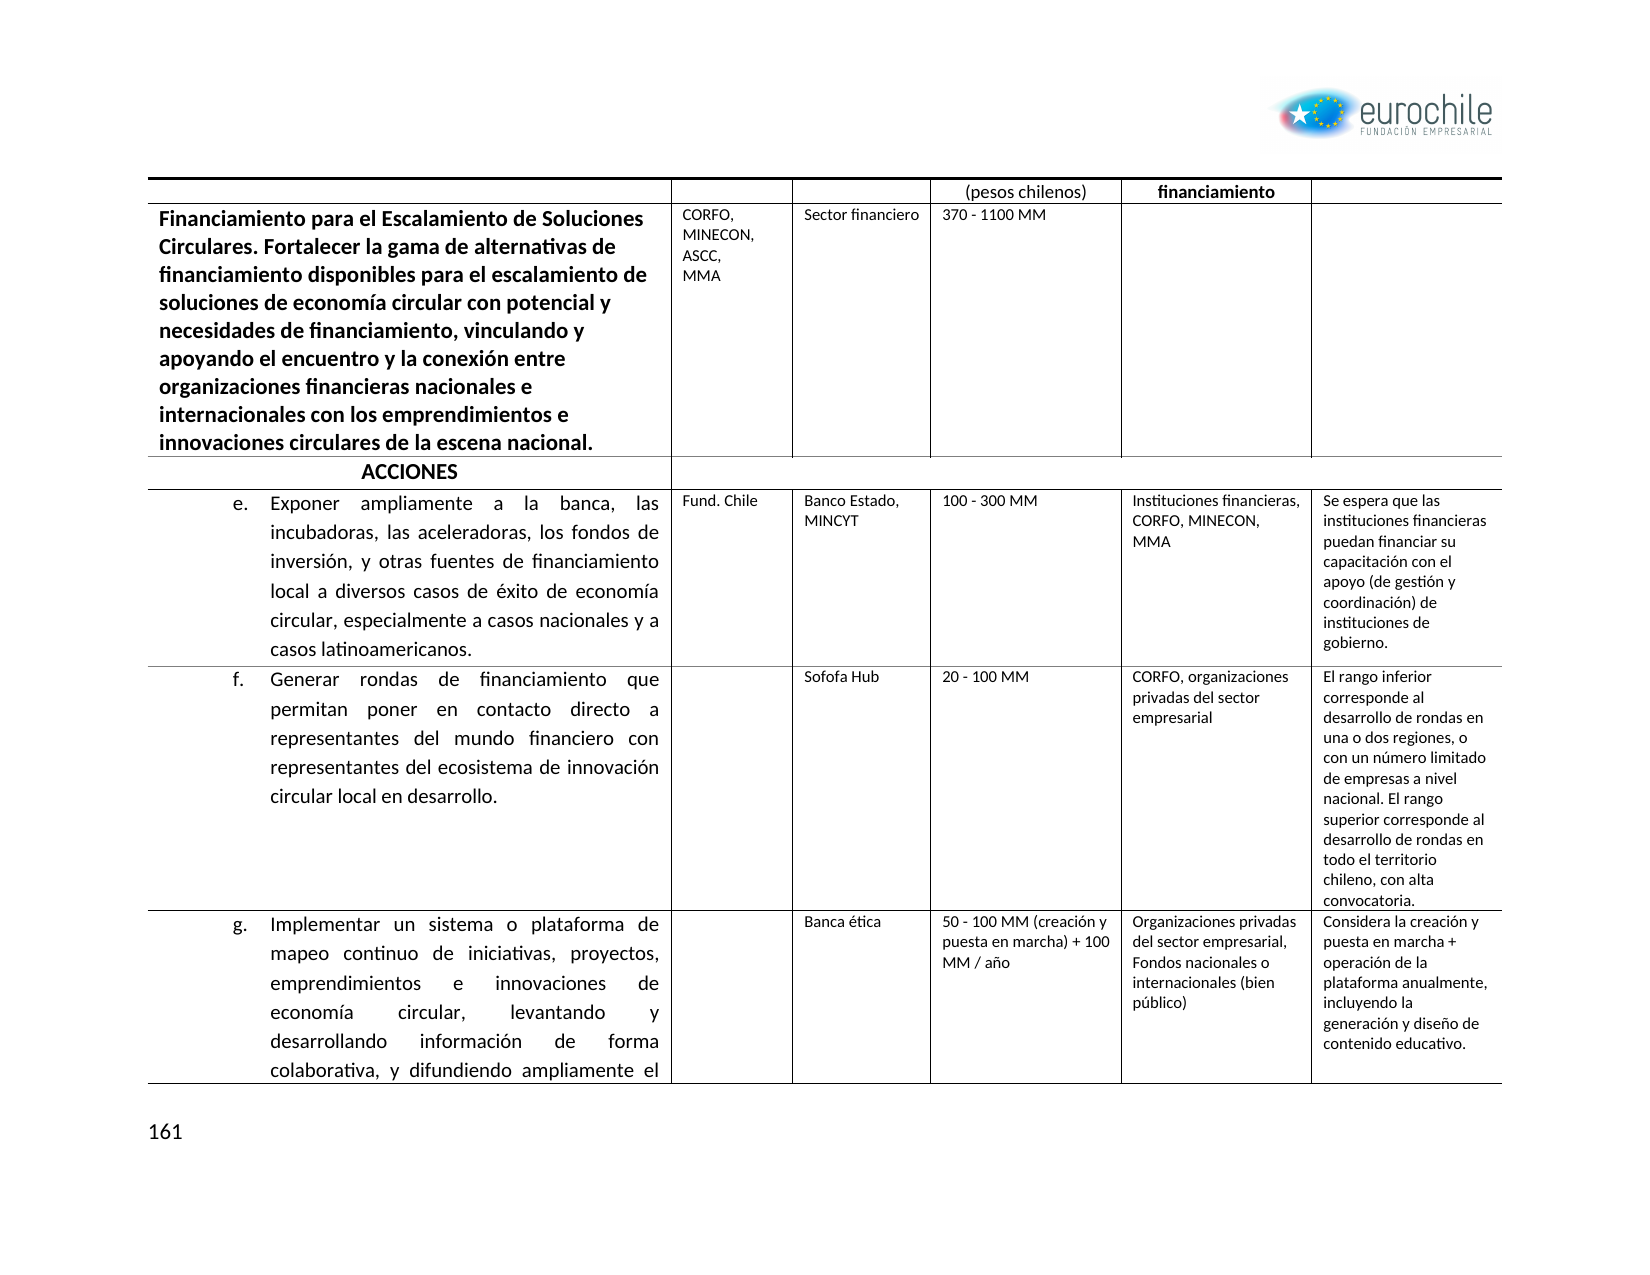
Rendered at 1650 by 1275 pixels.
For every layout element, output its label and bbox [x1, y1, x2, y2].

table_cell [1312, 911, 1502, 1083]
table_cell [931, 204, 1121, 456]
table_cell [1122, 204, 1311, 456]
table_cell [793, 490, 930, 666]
picture [1259, 76, 1503, 154]
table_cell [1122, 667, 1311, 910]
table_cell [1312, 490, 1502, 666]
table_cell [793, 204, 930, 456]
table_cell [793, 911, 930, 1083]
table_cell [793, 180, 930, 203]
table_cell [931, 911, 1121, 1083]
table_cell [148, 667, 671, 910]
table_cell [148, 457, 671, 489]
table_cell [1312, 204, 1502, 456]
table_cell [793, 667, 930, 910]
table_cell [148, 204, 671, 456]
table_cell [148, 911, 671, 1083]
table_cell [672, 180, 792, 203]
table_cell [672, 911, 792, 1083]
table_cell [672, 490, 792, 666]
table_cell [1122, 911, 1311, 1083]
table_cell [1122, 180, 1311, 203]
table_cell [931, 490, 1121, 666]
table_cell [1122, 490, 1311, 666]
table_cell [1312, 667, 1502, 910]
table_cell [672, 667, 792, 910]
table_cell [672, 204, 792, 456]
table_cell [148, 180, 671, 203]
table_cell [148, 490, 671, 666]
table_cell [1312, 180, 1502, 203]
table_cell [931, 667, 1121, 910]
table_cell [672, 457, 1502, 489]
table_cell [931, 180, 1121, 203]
